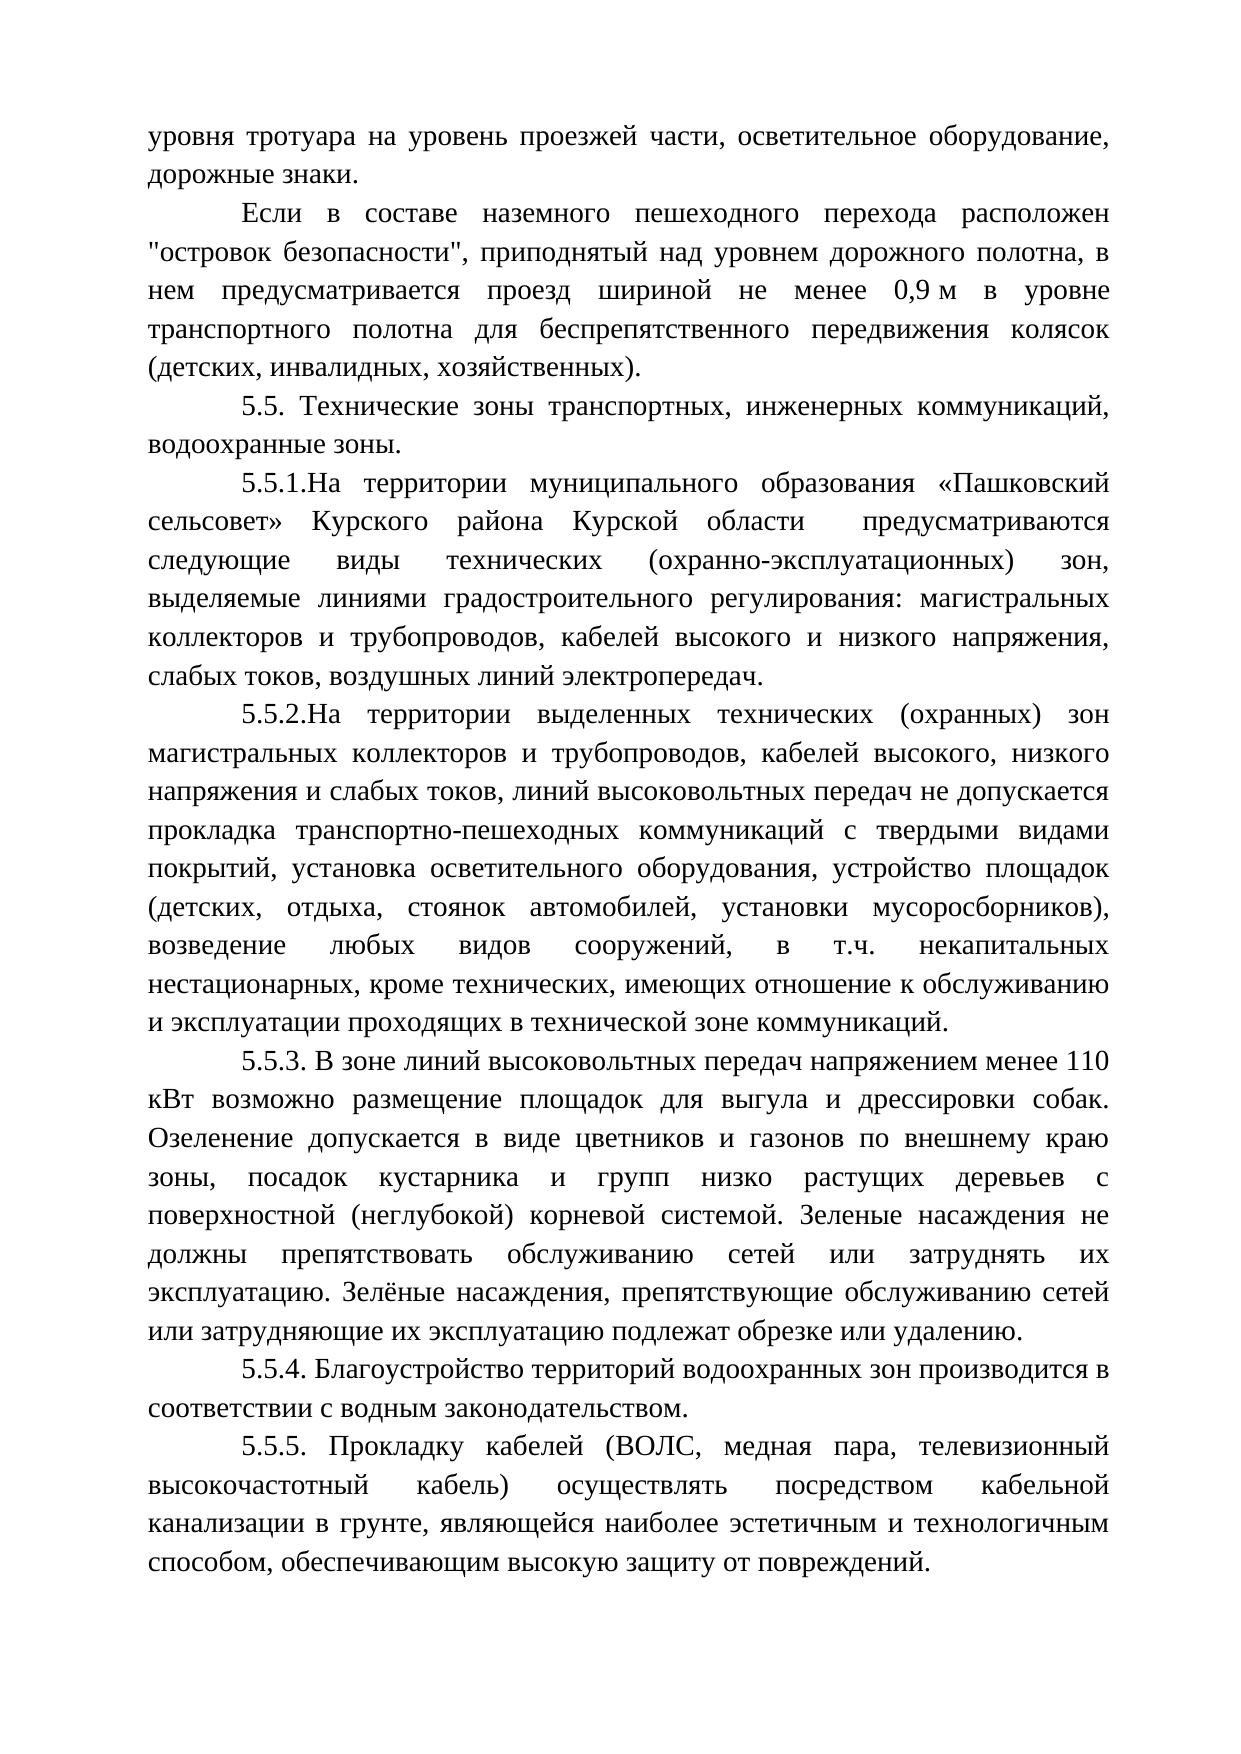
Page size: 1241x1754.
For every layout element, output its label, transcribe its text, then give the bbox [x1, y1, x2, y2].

text 5.5. Технические зоны транспортных, инженерных коммуникаций, водоохранные зоны. [148, 388, 1110, 460]
text 5.5.4. Благоустройство территорий водоохранных зон производится в соответствии с водным законодательством. [148, 1351, 1110, 1423]
text Если в составе наземного пешеходного перехода расположен "островок безопасности", приподнятый над уровнем дорожного полотна, в нем предусматривается проезд шириной не менее 0,9 м в уровне транспортного полотна для беспрепятственного передвижения колясок (детских, инвалидных, хозяйственных). [148, 195, 1110, 383]
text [148, 118, 1110, 190]
text 5.5.5. Прокладку кабелей (ВОЛС, медная пара, телевизионный высокочастотный кабель) осуществлять посредством кабельной канализации в грунте, являющейся наиболее эстетичным и технологичным способом, обеспечивающим высокую защиту от повреждений. [148, 1428, 1110, 1578]
text 5.5.2.На территории выделенных технических (охранных) зон магистральных коллекторов и трубопроводов, кабелей высокого, низкого напряжения и слабых токов, линий высоковольтных передач не допускается прокладка транспортно-пешеходных коммуникаций с твердыми видами покрытий, установка осветительного оборудования, устройство площадок (детских, отдыха, стоянок автомобилей, установки мусоросборников), возведение любых видов сооружений, в т.ч. некапитальных нестационарных, кроме технических, имеющих отношение к обслуживанию и эксплуатации проходящих в технической зоне коммуникаций. [148, 696, 1110, 1038]
text 5.5.3. В зоне линий высоковольтных передач напряжением менее 110 кВт возможно размещение площадок для выгула и дрессировки собак. Озеленение допускается в виде цветников и газонов по внешнему краю зоны, посадок кустарника и групп низко растущих деревьев с поверхностной (неглубокой) корневой системой. Зеленые насаждения не должны препятствовать обслуживанию сетей или затруднять их эксплуатацию. Зелёные насаждения, препятствующие обслуживанию сетей или затрудняющие их эксплуатацию подлежат обрезке или удалению. [148, 1043, 1110, 1346]
text 5.5.1.На территории муниципального образования «Пашковский сельсовет» Курского района Курской области предусматриваются следующие виды технических (охранно-эксплуатационных) зон, выделяемые линиями градостроительного регулирования: магистральных коллекторов и трубопроводов, кабелей высокого и низкого напряжения, слабых токов, воздушных линий электропередач. [148, 465, 1110, 691]
